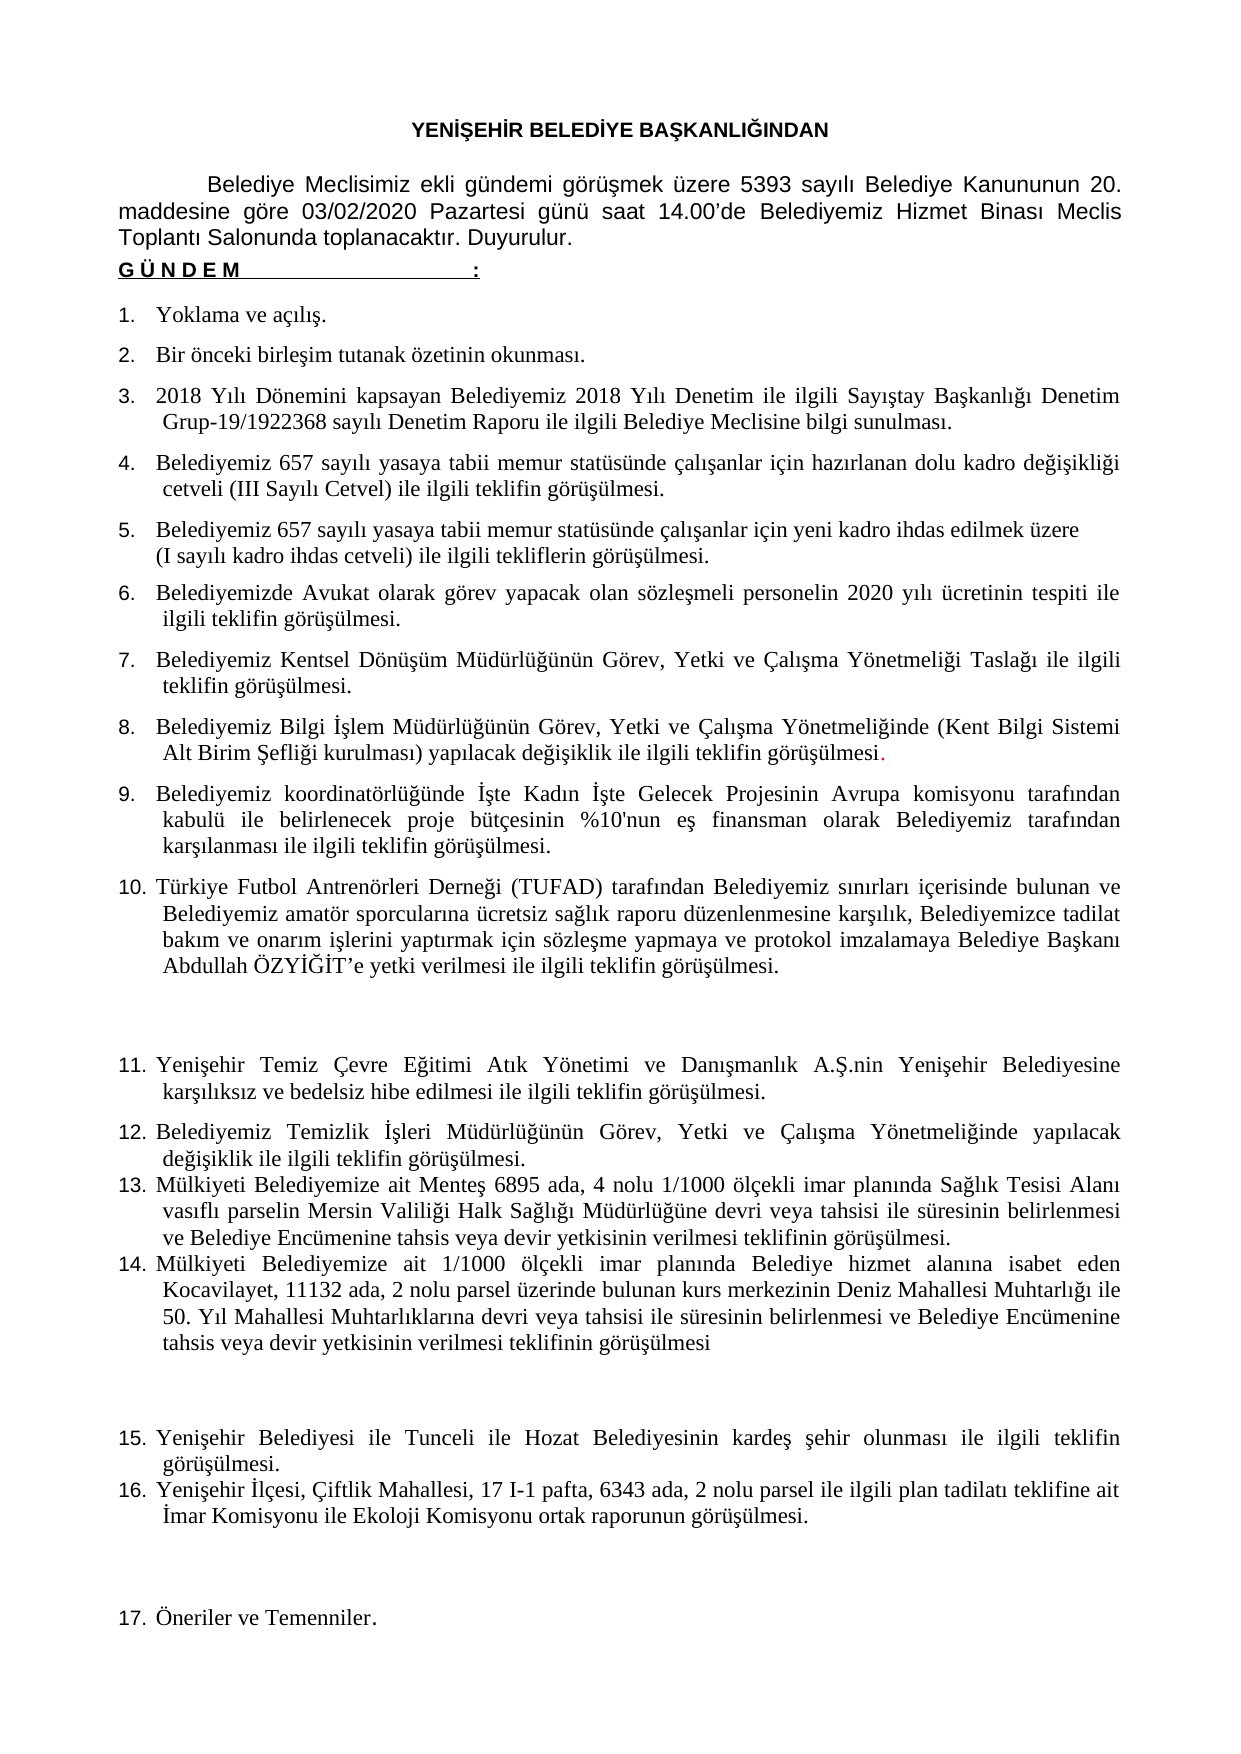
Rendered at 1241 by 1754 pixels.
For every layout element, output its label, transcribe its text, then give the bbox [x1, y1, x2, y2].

text Belediye Meclisimiz ekli gündemi görüşmek üzere 5393 sayılı Belediye Kanununun 20. maddesine göre 03/02/2020 Pazartesi günü saat 14.00’de Belediyemiz Hizmet Binası Meclis Toplantı Salonunda toplanacaktır. Duyurulur. [118, 171, 1122, 250]
list Bir önceki birleşim tutanak özetinin okunması. [118, 341, 1122, 368]
list Yenişehir Belediyesi ile Tunceli ile Hozat Belediyesinin kardeş şehir olunması ile ilgili teklifin görüşülmesi. [118, 1423, 1122, 1476]
list Belediyemiz 657 sayılı yasaya tabii memur statüsünde çalışanlar için hazırlanan dolu kadro değişikliği cetveli (III Sayılı Cetvel) ile ilgili teklifin görüşülmesi. [118, 449, 1122, 502]
list Belediyemiz koordinatörlüğünde İşte Kadın İşte Gelecek Projesinin Avrupa komisyonu tarafından kabulü ile belirlenecek proje bütçesinin %10'nun eş finansman olarak Belediyemiz tarafından karşılanması ile ilgili teklifin görüşülmesi. [118, 780, 1122, 859]
list Yenişehir İlçesi, Çiftlik Mahallesi, 17 I-1 pafta, 6343 ada, 2 nolu parsel ile ilgili plan tadilatı teklifine ait İmar Komisyonu ile Ekoloji Komisyonu ortak raporunun görüşülmesi. [118, 1476, 1122, 1529]
list Yenişehir Temiz Çevre Eğitimi Atık Yönetimi ve Danışmanlık A.Ş.nin Yenişehir Belediyesine karşılıksız ve bedelsiz hibe edilmesi ile ilgili teklifin görüşülmesi. [118, 1051, 1122, 1104]
list Mülkiyeti Belediyemize ait Menteş 6895 ada, 4 nolu 1/1000 ölçekli imar planında Sağlık Tesisi Alanı vasıflı parselin Mersin Valiliği Halk Sağlığı Müdürlüğüne devri veya tahsisi ile süresinin belirlenmesi ve Belediye Encümenine tahsis veya devir yetkisinin verilmesi teklifinin görüşülmesi. [118, 1171, 1122, 1250]
list Belediyemiz Temizlik İşleri Müdürlüğünün Görev, Yetki ve Çalışma Yönetmeliğinde yapılacak değişiklik ile ilgili teklifin görüşülmesi. [118, 1118, 1122, 1171]
list Yoklama ve açılış. [118, 301, 1122, 327]
list 2018 Yılı Dönemini kapsayan Belediyemiz 2018 Yılı Denetim ile ilgili Sayıştay Başkanlığı Denetim Grup-19/1922368 sayılı Denetim Raporu ile ilgili Belediye Meclisine bilgi sunulması. [118, 382, 1122, 435]
title YENİŞEHİR BELEDİYE BAŞKANLIĞINDAN [118, 118, 1122, 142]
list Belediyemiz Kentsel Dönüşüm Müdürlüğünün Görev, Yetki ve Çalışma Yönetmeliği Taslağı ile ilgili teklifin görüşülmesi. [118, 646, 1122, 698]
list Mülkiyeti Belediyemize ait 1/1000 ölçekli imar planında Belediye hizmet alanına isabet eden Kocavilayet, 11132 ada, 2 nolu parsel üzerinde bulunan kurs merkezinin Deniz Mahallesi Muhtarlığı ile 50. Yıl Mahallesi Muhtarlıklarına devri veya tahsisi ile süresinin belirlenmesi ve Belediye Encümenine tahsis veya devir yetkisinin verilmesi teklifinin görüşülmesi [118, 1250, 1122, 1356]
list Belediyemiz Bilgi İşlem Müdürlüğünün Görev, Yetki ve Çalışma Yönetmeliğinde (Kent Bilgi Sistemi Alt Birim Şefliği kurulması) yapılacak değişiklik ile ilgili teklifin görüşülmesi. [118, 713, 1122, 765]
text (I sayılı kadro ihdas cetveli) ile ilgili tekliflerin görüşülmesi. [133, 543, 1122, 569]
list Belediyemiz 657 sayılı yasaya tabii memur statüsünde çalışanlar için yeni kadro ihdas edilmek üzere [118, 516, 1122, 543]
text G Ü N D E M : [118, 257, 1122, 281]
list Öneriler ve Temenniler. [118, 1602, 1122, 1630]
list Türkiye Futbol Antrenörleri Derneği (TUFAD) tarafından Belediyemiz sınırları içerisinde bulunan ve Belediyemiz amatör sporcularına ücretsiz sağlık raporu düzenlenmesine karşılık, Belediyemizce tadilat bakım ve onarım işlerini yaptırmak için sözleşme yapmaya ve protokol imzalamaya Belediye Başkanı Abdullah ÖZYİĞİT’e yetki verilmesi ile ilgili teklifin görüşülmesi. [118, 873, 1122, 979]
list Belediyemizde Avukat olarak görev yapacak olan sözleşmeli personelin 2020 yılı ücretinin tespiti ile ilgili teklifin görüşülmesi. [118, 578, 1122, 631]
